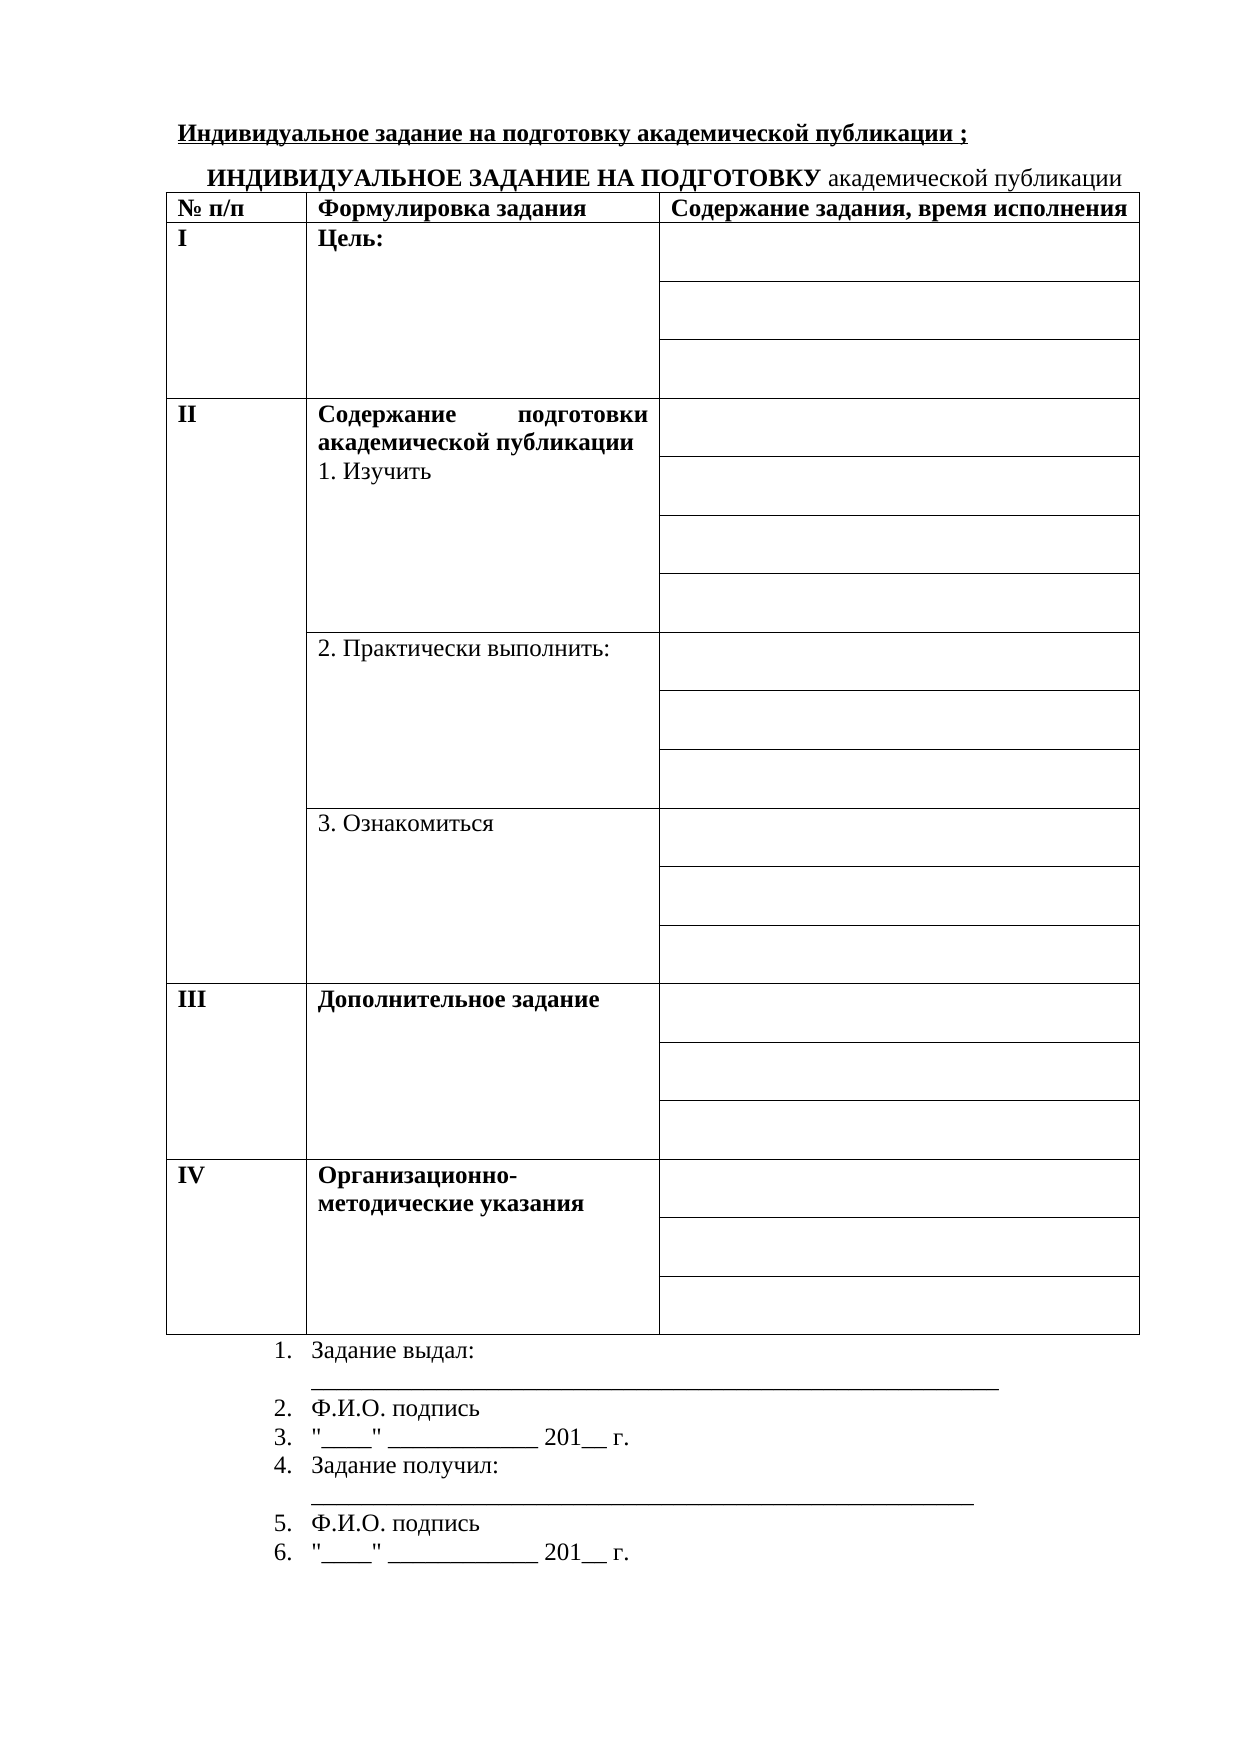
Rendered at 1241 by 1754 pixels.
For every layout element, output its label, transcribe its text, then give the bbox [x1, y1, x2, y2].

table_cell [660, 1277, 1139, 1334]
table_cell [660, 691, 1139, 749]
table_cell [660, 516, 1139, 573]
table_header № п/п [167, 193, 306, 222]
table_cell Дополнительное задание [307, 984, 659, 1159]
list "____" ____________ 201__ г. [274, 1422, 1152, 1450]
text Индивидуальное задание на подготовку академической публикации ; [177, 118, 1152, 147]
table_cell [660, 340, 1139, 398]
table_cell 3. Ознакомиться [307, 809, 659, 983]
table_cell [660, 574, 1139, 632]
list Ф.И.О. подпись [274, 1508, 1152, 1537]
table_cell [660, 867, 1139, 924]
list Задание получил: _____________________________________________________ [274, 1450, 1152, 1508]
list Задание выдал: _______________________________________________________ [274, 1335, 1152, 1393]
table_cell Организационно-методические указания [307, 1160, 659, 1334]
table_cell [660, 809, 1139, 866]
table_cell Цель: [307, 223, 659, 398]
table_cell II [167, 399, 306, 983]
table_cell [660, 926, 1139, 983]
table_cell I [167, 223, 306, 398]
table_header Содержание задания, время исполнения [660, 193, 1139, 222]
table_cell Содержание подготовки академической публикации 1. Изучить [307, 399, 659, 632]
table_cell [660, 633, 1139, 690]
table_cell [660, 750, 1139, 807]
table_cell [660, 1043, 1139, 1100]
text ИНДИВИДУАЛЬНОЕ ЗАДАНИЕ НА ПОДГОТОВКУ академической публикации [177, 163, 1152, 192]
table_cell [660, 223, 1139, 281]
table_cell IV [167, 1160, 306, 1334]
list Ф.И.О. подпись [274, 1393, 1152, 1422]
list "____" ____________ 201__ г. [274, 1537, 1152, 1565]
table_cell [660, 1101, 1139, 1159]
table_cell [660, 1160, 1139, 1217]
table_cell III [167, 984, 306, 1159]
table_cell [660, 399, 1139, 456]
table_cell [660, 984, 1139, 1042]
table_header Формулировка задания [307, 193, 659, 222]
table_cell [660, 1218, 1139, 1276]
table_cell [660, 282, 1139, 339]
table_cell [660, 457, 1139, 515]
table_cell 2. Практически выполнить: [307, 633, 659, 807]
